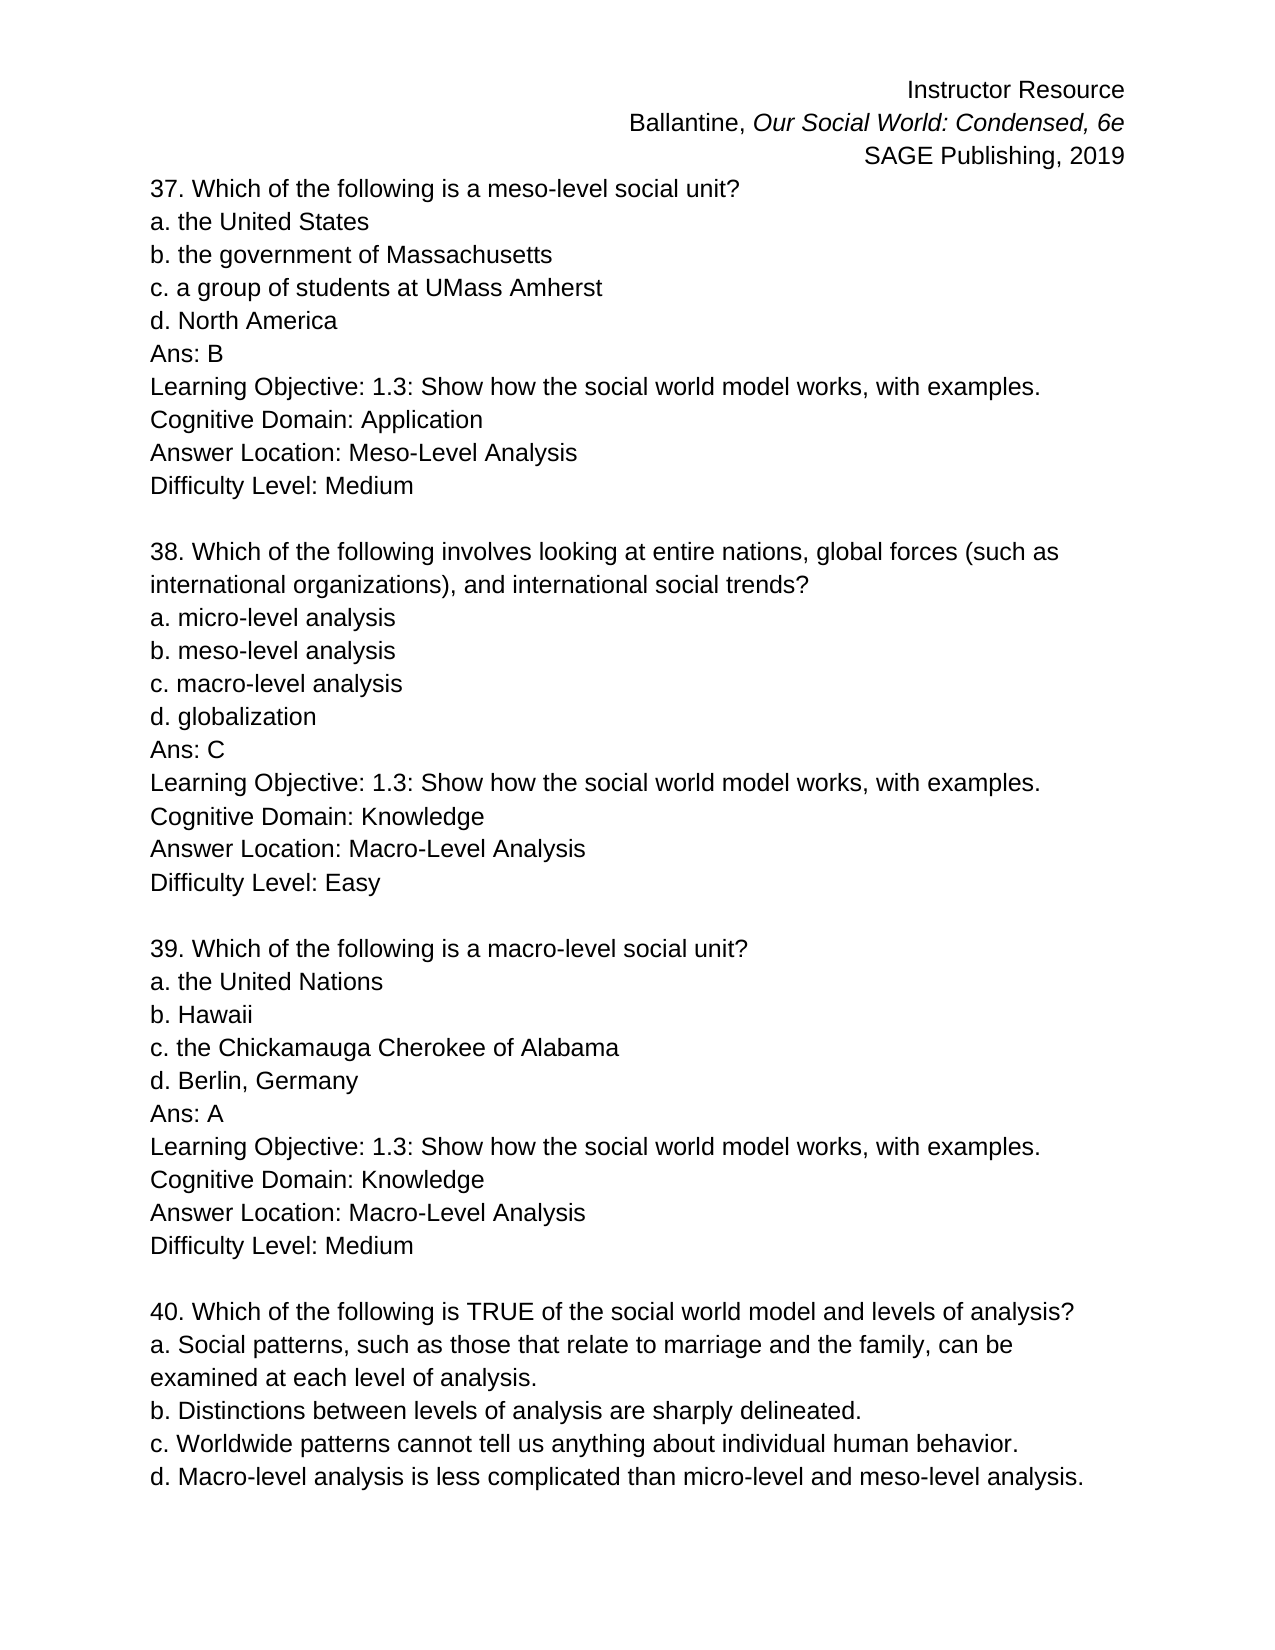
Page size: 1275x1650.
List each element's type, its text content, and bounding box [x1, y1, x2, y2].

text Difficulty Level: Medium [150, 471, 1125, 500]
text d. North America [150, 306, 1125, 335]
text b. the government of Massachusetts [150, 240, 1125, 269]
text Ans: C [150, 735, 1125, 764]
text a. Social patterns, such as those that relate to marriage and the family, can be examined at each level of analysis. [150, 1330, 1125, 1392]
text 39. Which of the following is a macro-level social unit? [150, 933, 1125, 962]
text Learning Objective: 1.3: Show how the social world model works, with examples. [150, 1132, 1125, 1160]
text Learning Objective: 1.3: Show how the social world model works, with examples. [150, 372, 1125, 401]
text Answer Location: Macro-Level Analysis [150, 834, 1125, 863]
text d. Berlin, Germany [150, 1066, 1125, 1094]
text Cognitive Domain: Application [150, 405, 1125, 434]
text Ans: B [150, 339, 1125, 368]
text 37. Which of the following is a meso-level social unit? [150, 174, 1125, 203]
text Learning Objective: 1.3: Show how the social world model works, with examples. [150, 768, 1125, 797]
text c. the Chickamauga Cherokee of Alabama [150, 1033, 1125, 1061]
text d. Macro-level analysis is less complicated than micro-level and meso-level analysis. [150, 1462, 1125, 1491]
text d. globalization [150, 702, 1125, 731]
text Cognitive Domain: Knowledge [150, 801, 1125, 830]
text a. micro-level analysis [150, 603, 1125, 632]
text b. Distinctions between levels of analysis are sharply delineated. [150, 1396, 1125, 1424]
text a. the United States [150, 207, 1125, 236]
text 38. Which of the following involves looking at entire nations, global forces (such as international organizations), and international social trends? [150, 537, 1125, 599]
text c. a group of students at UMass Amherst [150, 273, 1125, 302]
text b. meso-level analysis [150, 636, 1125, 665]
text Cognitive Domain: Knowledge [150, 1165, 1125, 1193]
text Answer Location: Meso-Level Analysis [150, 438, 1125, 467]
text Ans: A [150, 1099, 1125, 1127]
text Answer Location: Macro-Level Analysis [150, 1198, 1125, 1226]
text Difficulty Level: Easy [150, 867, 1125, 896]
text c. macro-level analysis [150, 669, 1125, 698]
text b. Hawaii [150, 999, 1125, 1028]
text 40. Which of the following is TRUE of the social world model and levels of analysis? [150, 1297, 1125, 1326]
text Difficulty Level: Medium [150, 1231, 1125, 1259]
text a. the United Nations [150, 967, 1125, 995]
text c. Worldwide patterns cannot tell us anything about individual human behavior. [150, 1429, 1125, 1458]
